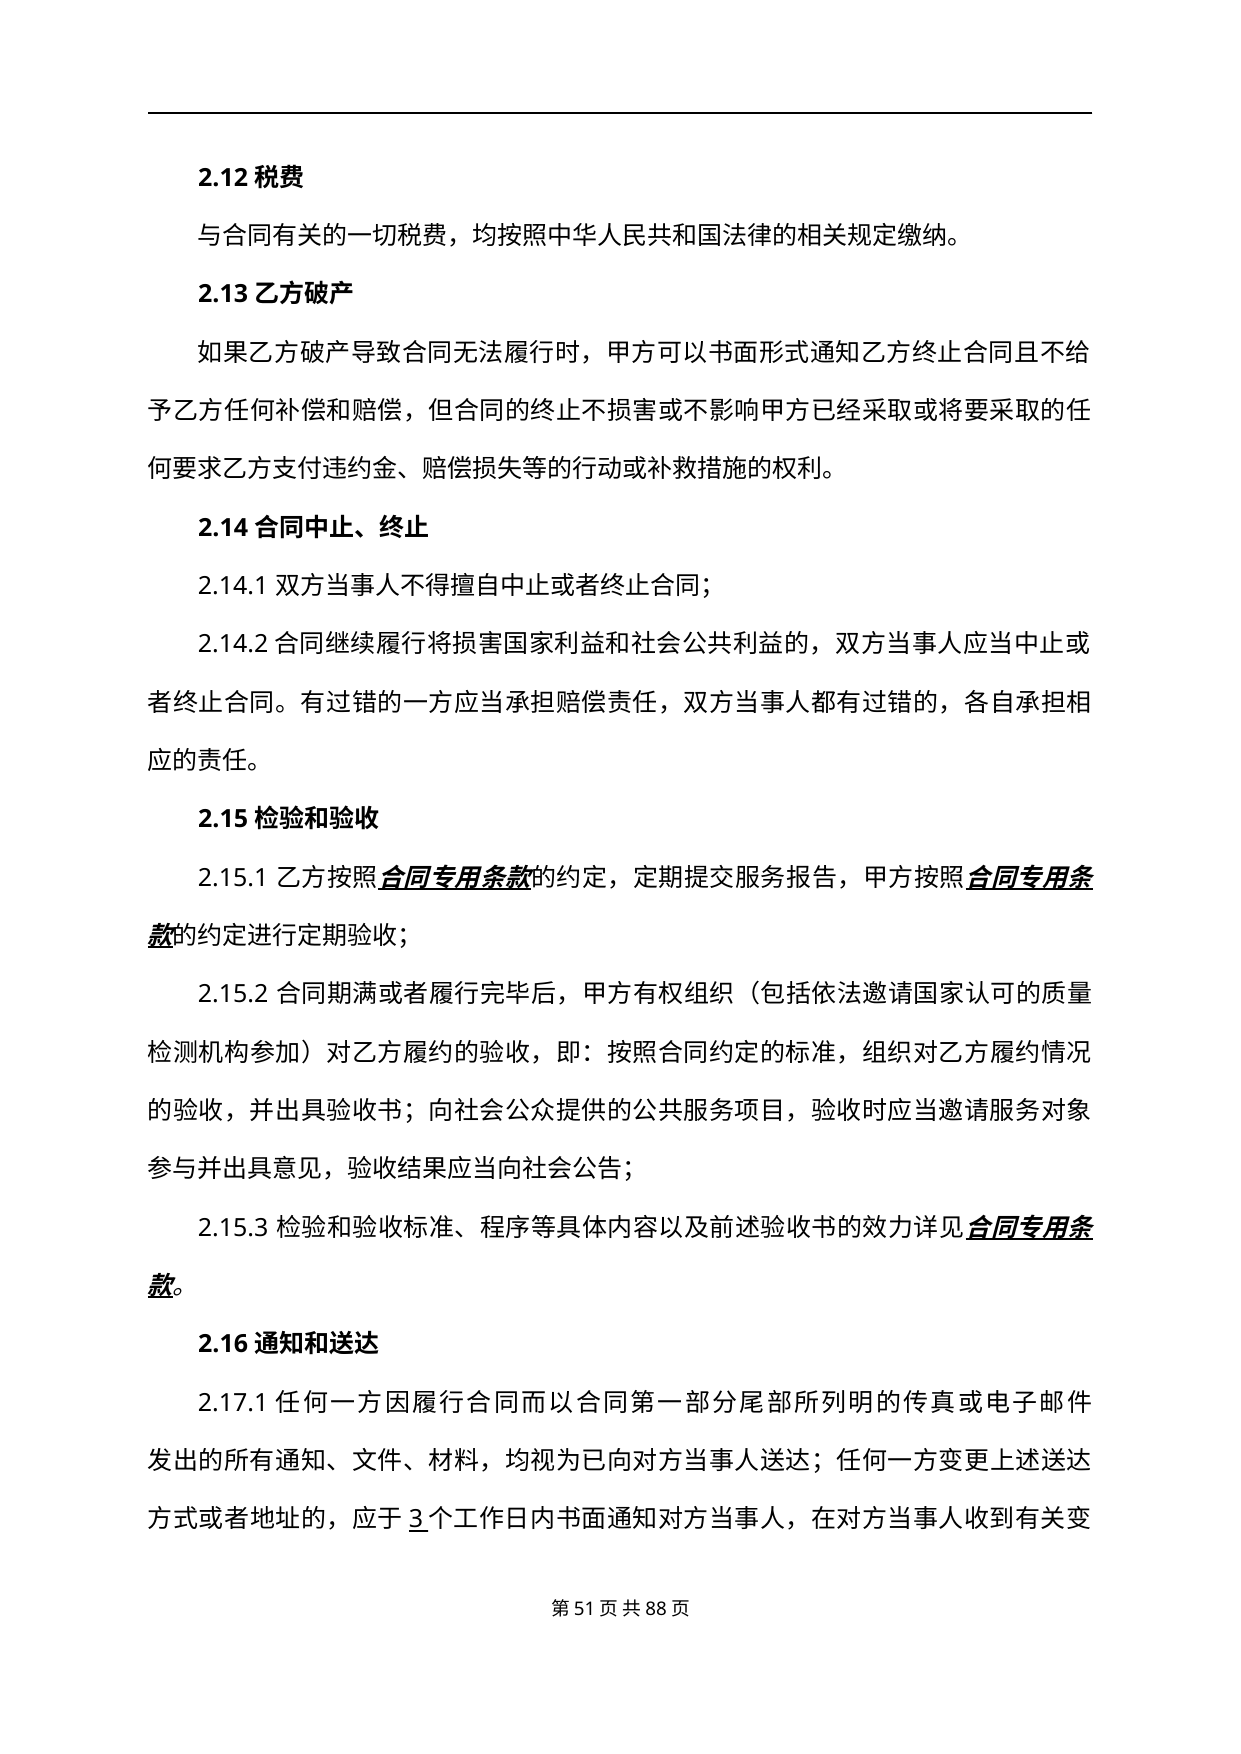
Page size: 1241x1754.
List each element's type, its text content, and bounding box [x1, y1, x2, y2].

text 2.15.3 检验和验收标准、程序等具体内容以及前述验收书的效力详见合同专用条款。 [148, 1189, 1092, 1306]
text 2.15.1 乙方按照合同专用条款的约定，定期提交服务报告，甲方按照合同专用条款的约定进行定期验收； [148, 839, 1092, 956]
text 与合同有关的一切税费，均按照中华人民共和国法律的相关规定缴纳。 [148, 198, 1092, 256]
text 2.14.2合同继续履行将损害国家利益和社会公共利益的，双方当事人应当中止或者终止合同。有过错的一方应当承担赔偿责任，双方当事人都有过错的，各自承担相应的责任。 [148, 606, 1092, 781]
text 2.16 通知和送达 [148, 1306, 1092, 1364]
text 2.14.1 双方当事人不得擅自中止或者终止合同； [148, 548, 1092, 606]
text 2.13 乙方破产 [148, 256, 1092, 314]
text 2.14 合同中止、终止 [148, 489, 1092, 548]
text 2.12 税费 [148, 139, 1092, 198]
text 2.15 检验和验收 [148, 781, 1092, 839]
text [148, 1364, 1092, 1539]
text 2.15.2 合同期满或者履行完毕后，甲方有权组织（包括依法邀请国家认可的质量检测机构参加）对乙方履约的验收，即：按照合同约定的标准，组织对乙方履约情况的验收，并出具验收书；向社会公众提供的公共服务项目，验收时应当邀请服务对象参与并出具意见，验收结果应当向社会公告； [148, 956, 1092, 1189]
text 如果乙方破产导致合同无法履行时，甲方可以书面形式通知乙方终止合同且不给予乙方任何补偿和赔偿，但合同的终止不损害或不影响甲方已经采取或将要采取的任何要求乙方支付违约金、赔偿损失等的行动或补救措施的权利。 [148, 314, 1092, 489]
